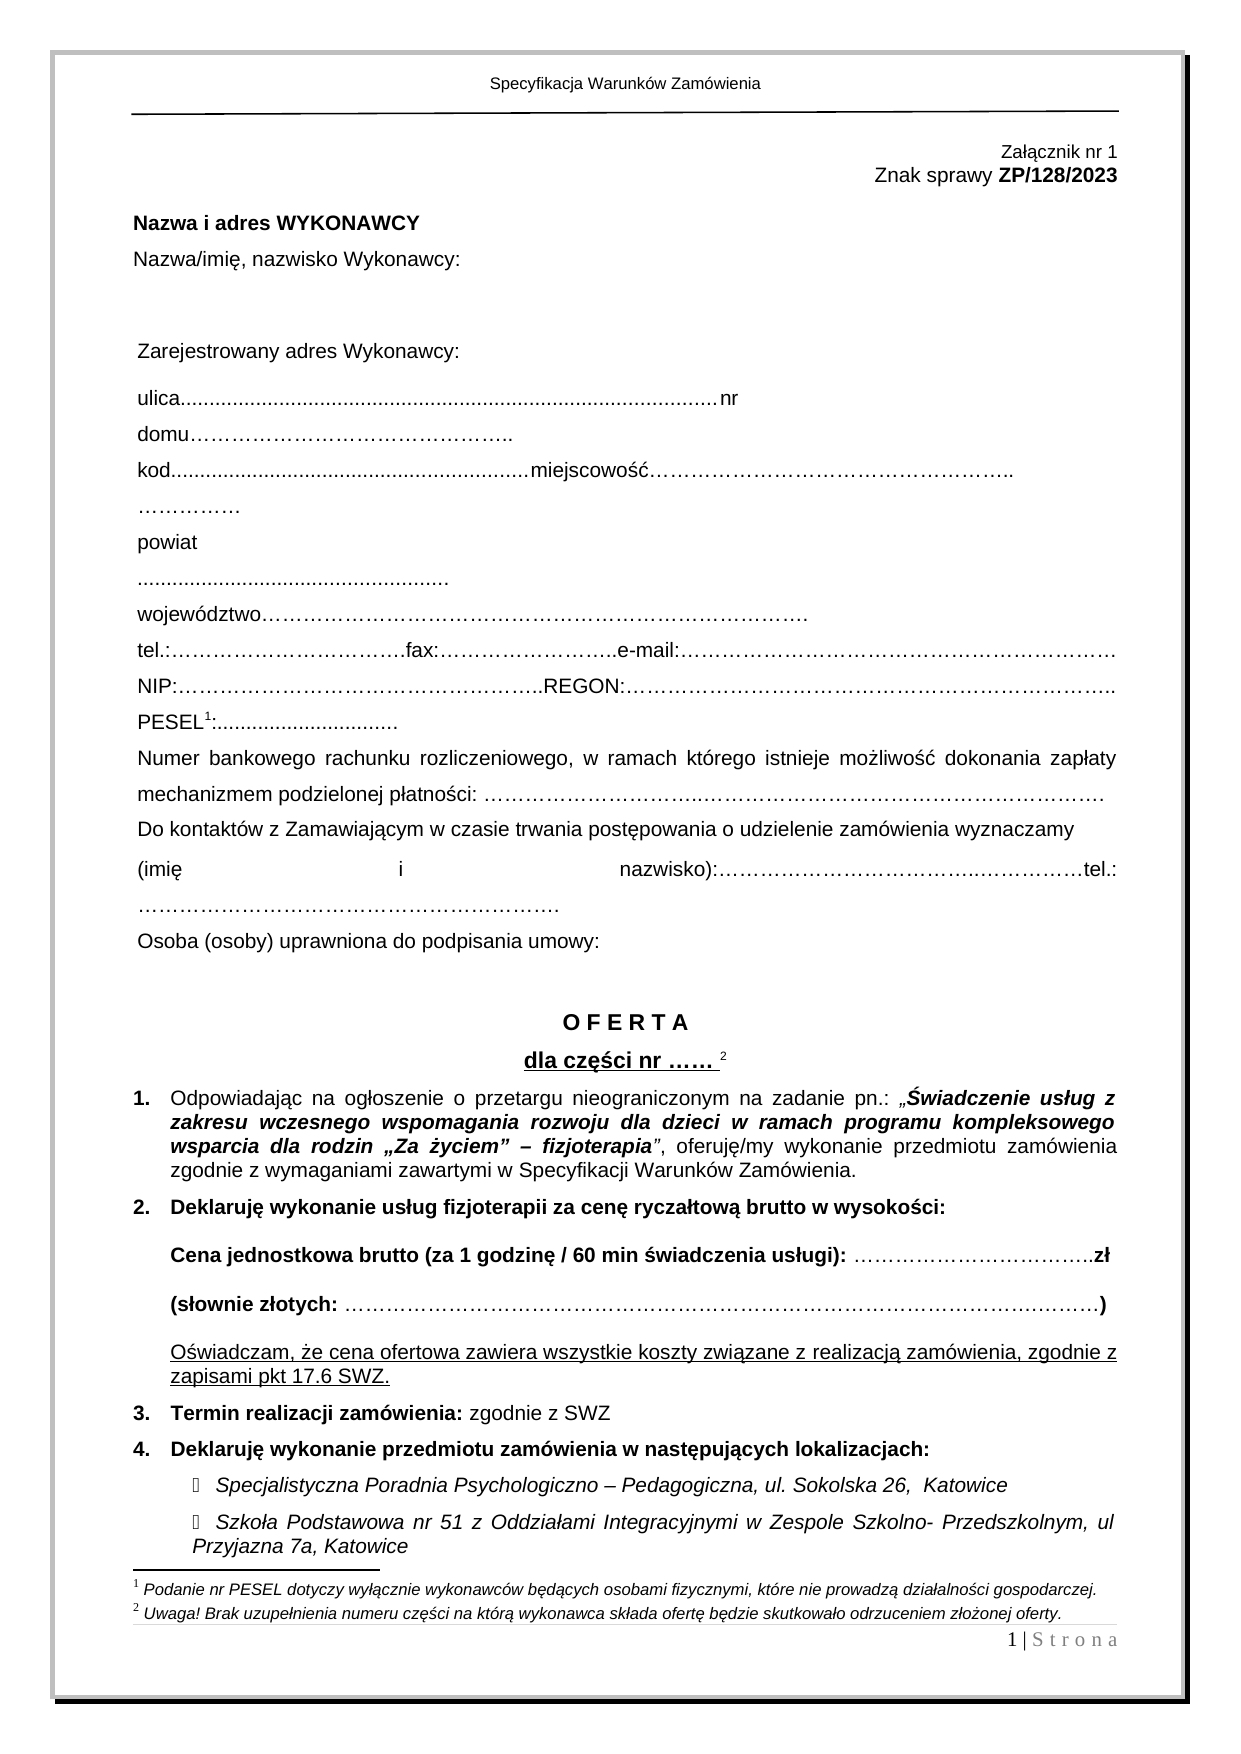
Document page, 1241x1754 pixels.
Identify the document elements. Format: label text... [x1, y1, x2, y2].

text NIP:……………………………………………..REGON:…………………………………………………………….. [137, 673, 1117, 697]
text Do kontaktów z Zamawiającym w czasie trwania postępowania o udzielenie zamówienia wyznaczamy [137, 817, 1117, 841]
text Osoba (osoby) uprawniona do podpisania umowy: [137, 929, 1117, 953]
list Termin realizacji zamówienia: zgodnie z SWZ [133, 1400, 1117, 1424]
text O F E R T A [133, 1008, 1117, 1035]
text PESEL: [137, 709, 1117, 733]
text Oświadczam, że cena ofertowa zawiera wszystkie koszty związane z realizacją zamówienia, zgodnie z zapisami pkt 17.6 SWZ. [170, 1340, 1117, 1361]
text kod miejscowość……………………………………………..…………… [137, 458, 1117, 518]
text tel.:…………………………….fax:……………………..e-mail:……………………………………………………… [137, 638, 1117, 662]
text Załącznik nr 1 [133, 141, 1117, 163]
text Nazwa/imię, nazwisko Wykonawcy: [133, 247, 1117, 271]
list Szkoła Podstawowa nr 51 z Oddziałami Integracyjnymi w Zespole Szkolno- Przedszkolnym, ul Przyjazna 7a, Katowice [192, 1510, 1117, 1558]
list Deklaruję wykonanie przedmiotu zamówienia w następujących lokalizacjach: [133, 1437, 1117, 1461]
list Odpowiadając na ogłoszenie o przetargu nieograniczonym na zadanie pn.: „Świadczenie usług z zakresu wczesnego wspomagania rozwoju dla dzieci w ramach programu kompleksowego wsparcia dla rodzin „Za życiem” – fizjoterapia”, oferuję/my wykonanie przedmiotu zamówienia zgodnie z wymaganiami zawartymi w Specyfikacji Warunków Zamówienia. [133, 1086, 1117, 1182]
text Cena jednostkowa brutto (za 1 godzinę / 60 min świadczenia usługi): ……………………………..zł [170, 1243, 1117, 1267]
text Oświadczam, że cena ofertowa zawiera wszystkie koszty związane z realizacją zamówienia, zgodnie z zapisami pkt 17.6 SWZ. [170, 1362, 1117, 1388]
text ulica nr domu……………………………………….. [137, 386, 1117, 446]
text Zarejestrowany adres Wykonawcy: [137, 341, 1117, 363]
text powiat województwo……………………………………………………………………. [137, 530, 1117, 626]
text (słownie złotych: ……………………………………………………………………………………….………) [170, 1291, 1117, 1315]
text Nazwa i adres WYKONAWCY [133, 211, 1117, 234]
text Znak sprawy ZP/128/2023 [133, 163, 1117, 187]
text Numer bankowego rachunku rozliczeniowego, w ramach którego istnieje możliwość dokonania zapłaty mechanizmem podzielonej płatności: …………………………..…………………………………………………. [137, 745, 1117, 805]
text dla części nr …… [133, 1047, 1117, 1074]
list Deklaruję wykonanie usług fizjoterapii za cenę ryczałtową brutto w wysokości: [133, 1194, 1117, 1218]
text (imię i nazwisko):………………………………..……………tel.:……………………………………………………. [137, 857, 1117, 917]
list Specjalistyczna Poradnia Psychologiczno – Pedagogiczna, ul. Sokolska 26, Katowice [192, 1473, 1117, 1497]
